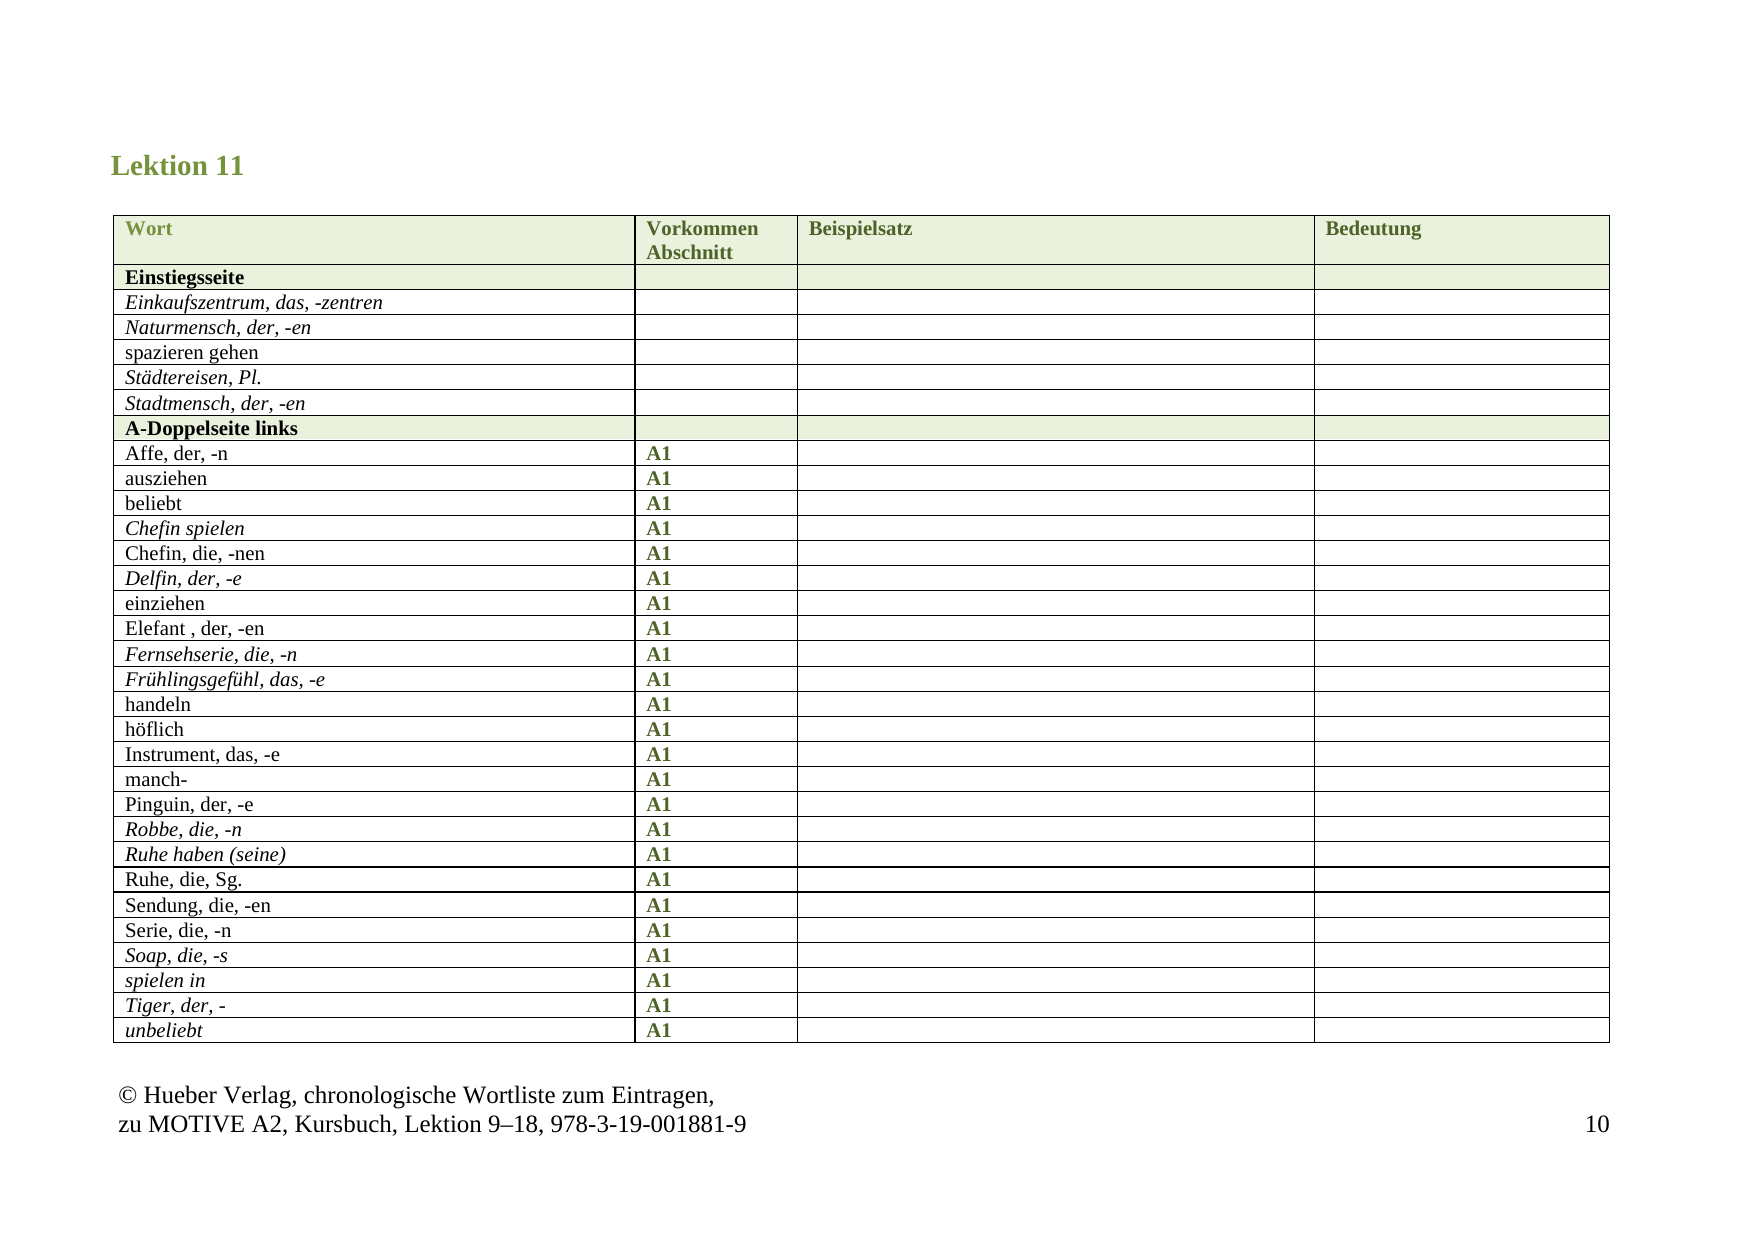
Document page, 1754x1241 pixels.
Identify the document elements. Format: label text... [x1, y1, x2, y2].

table_cell [798, 340, 1314, 364]
table_cell [1315, 641, 1609, 666]
table_cell A1 [636, 1018, 797, 1042]
table_cell [798, 315, 1314, 339]
table_cell [798, 842, 1314, 866]
table_cell [798, 792, 1314, 816]
table_cell Einstiegsseite [114, 265, 634, 289]
table_cell beliebt [114, 491, 634, 515]
table_cell manch- [114, 767, 634, 791]
table_cell [1315, 767, 1609, 791]
table_cell [798, 893, 1314, 917]
table_cell [1315, 943, 1609, 967]
table_cell A1 [636, 491, 797, 515]
table_cell [798, 265, 1314, 289]
table_cell [636, 416, 797, 439]
table_cell handeln [114, 692, 634, 716]
table_cell [1315, 516, 1609, 540]
table_cell [1315, 466, 1609, 490]
table_header Bedeutung [1315, 216, 1609, 264]
table_cell [798, 466, 1314, 490]
table_cell [1315, 566, 1609, 590]
table_cell [636, 390, 797, 414]
table_cell [1315, 893, 1609, 917]
table_cell Elefant , der, -en [114, 616, 634, 640]
table_cell A1 [636, 541, 797, 565]
table_cell A1 [636, 918, 797, 942]
table_cell A1 [636, 516, 797, 540]
table_cell [1315, 441, 1609, 465]
table_cell [798, 717, 1314, 741]
table_cell A1 [636, 692, 797, 716]
table_cell [1315, 265, 1609, 289]
table_cell [798, 491, 1314, 515]
table_cell Ruhe, die, Sg. [114, 868, 634, 891]
table_cell [1315, 315, 1609, 339]
table_cell [798, 918, 1314, 942]
table_cell A1 [636, 943, 797, 967]
table_cell Einkaufszentrum, das, -zentren [114, 290, 634, 314]
table_header Wort [114, 216, 634, 264]
table_cell A1 [636, 893, 797, 917]
table_cell [798, 591, 1314, 615]
table_cell A1 [636, 667, 797, 691]
table_cell [798, 667, 1314, 691]
table_cell A1 [636, 641, 797, 666]
table_cell [798, 817, 1314, 841]
table_cell einziehen [114, 591, 634, 615]
table_cell [1315, 868, 1609, 891]
table_cell [1315, 491, 1609, 515]
table_cell [1315, 616, 1609, 640]
table_cell A1 [636, 717, 797, 741]
table_cell Fernsehserie, die, -n [114, 641, 634, 666]
table_cell [798, 290, 1314, 314]
table_cell [798, 767, 1314, 791]
table_cell A1 [636, 591, 797, 615]
table_cell [1315, 1018, 1609, 1042]
table_cell [1315, 742, 1609, 766]
table_cell Frühlingsgefühl, das, -e [114, 667, 634, 691]
table_cell höflich [114, 717, 634, 741]
table_cell [1315, 290, 1609, 314]
table_cell [636, 340, 797, 364]
table_cell A1 [636, 616, 797, 640]
table_cell Delfin, der, -e [114, 566, 634, 590]
table_cell Affe, der, -n [114, 441, 634, 465]
table_cell Serie, die, -n [114, 918, 634, 942]
table_cell [798, 390, 1314, 414]
table_cell [798, 868, 1314, 891]
table_cell A1 [636, 868, 797, 891]
table_cell [1315, 842, 1609, 866]
table_cell [1315, 792, 1609, 816]
table_cell [1315, 541, 1609, 565]
table_cell A1 [636, 842, 797, 866]
table_cell [636, 315, 797, 339]
table_header Vorkommen Abschnitt [636, 216, 797, 264]
table_cell [1315, 365, 1609, 389]
table_cell [1315, 968, 1609, 992]
table_cell ausziehen [114, 466, 634, 490]
table_cell [636, 290, 797, 314]
table_cell [798, 516, 1314, 540]
table_cell A1 [636, 767, 797, 791]
table_cell [798, 541, 1314, 565]
table_cell [1315, 416, 1609, 439]
table_cell [636, 365, 797, 389]
table_cell [1315, 390, 1609, 414]
table_cell [798, 742, 1314, 766]
table_cell [1315, 717, 1609, 741]
table_cell [798, 416, 1314, 439]
table_cell [798, 1018, 1314, 1042]
table_cell Pinguin, der, -e [114, 792, 634, 816]
table_cell A1 [636, 566, 797, 590]
table_cell Stadtmensch, der, -en [114, 390, 634, 414]
table_cell spazieren gehen [114, 340, 634, 364]
table_cell [798, 968, 1314, 992]
table_cell A1 [636, 968, 797, 992]
table_cell Chefin, die, -nen [114, 541, 634, 565]
table_cell [1315, 667, 1609, 691]
table_cell A-Doppelseite links [114, 416, 634, 439]
table_cell spielen in [114, 968, 634, 992]
table_cell A1 [636, 466, 797, 490]
table_cell Soap, die, -s [114, 943, 634, 967]
table_cell Städtereisen, Pl. [114, 365, 634, 389]
table_cell A1 [636, 817, 797, 841]
table_cell [798, 441, 1314, 465]
table_cell [1315, 918, 1609, 942]
table_cell [1315, 817, 1609, 841]
table_cell Naturmensch, der, -en [114, 315, 634, 339]
table_cell [1315, 340, 1609, 364]
table_cell [798, 692, 1314, 716]
table_cell Chefin spielen [114, 516, 634, 540]
table_cell [798, 641, 1314, 666]
table_cell Tiger, der, - [114, 993, 634, 1017]
table_cell [1315, 692, 1609, 716]
table_cell [798, 943, 1314, 967]
table_cell Sendung, die, -en [114, 893, 634, 917]
table_cell [636, 265, 797, 289]
table_cell [798, 993, 1314, 1017]
table_header Beispielsatz [798, 216, 1314, 264]
table_cell [798, 566, 1314, 590]
table_cell Robbe, die, -n [114, 817, 634, 841]
table_cell [798, 365, 1314, 389]
table_cell A1 [636, 742, 797, 766]
table_cell A1 [636, 792, 797, 816]
table_cell [798, 616, 1314, 640]
table_cell A1 [636, 993, 797, 1017]
table_cell [1315, 591, 1609, 615]
table_cell unbeliebt [114, 1018, 634, 1042]
table_cell Ruhe haben (seine) [114, 842, 634, 866]
table_cell A1 [636, 441, 797, 465]
text Lektion 11 [111, 148, 1606, 181]
table_cell Instrument, das, -e [114, 742, 634, 766]
table_cell [1315, 993, 1609, 1017]
